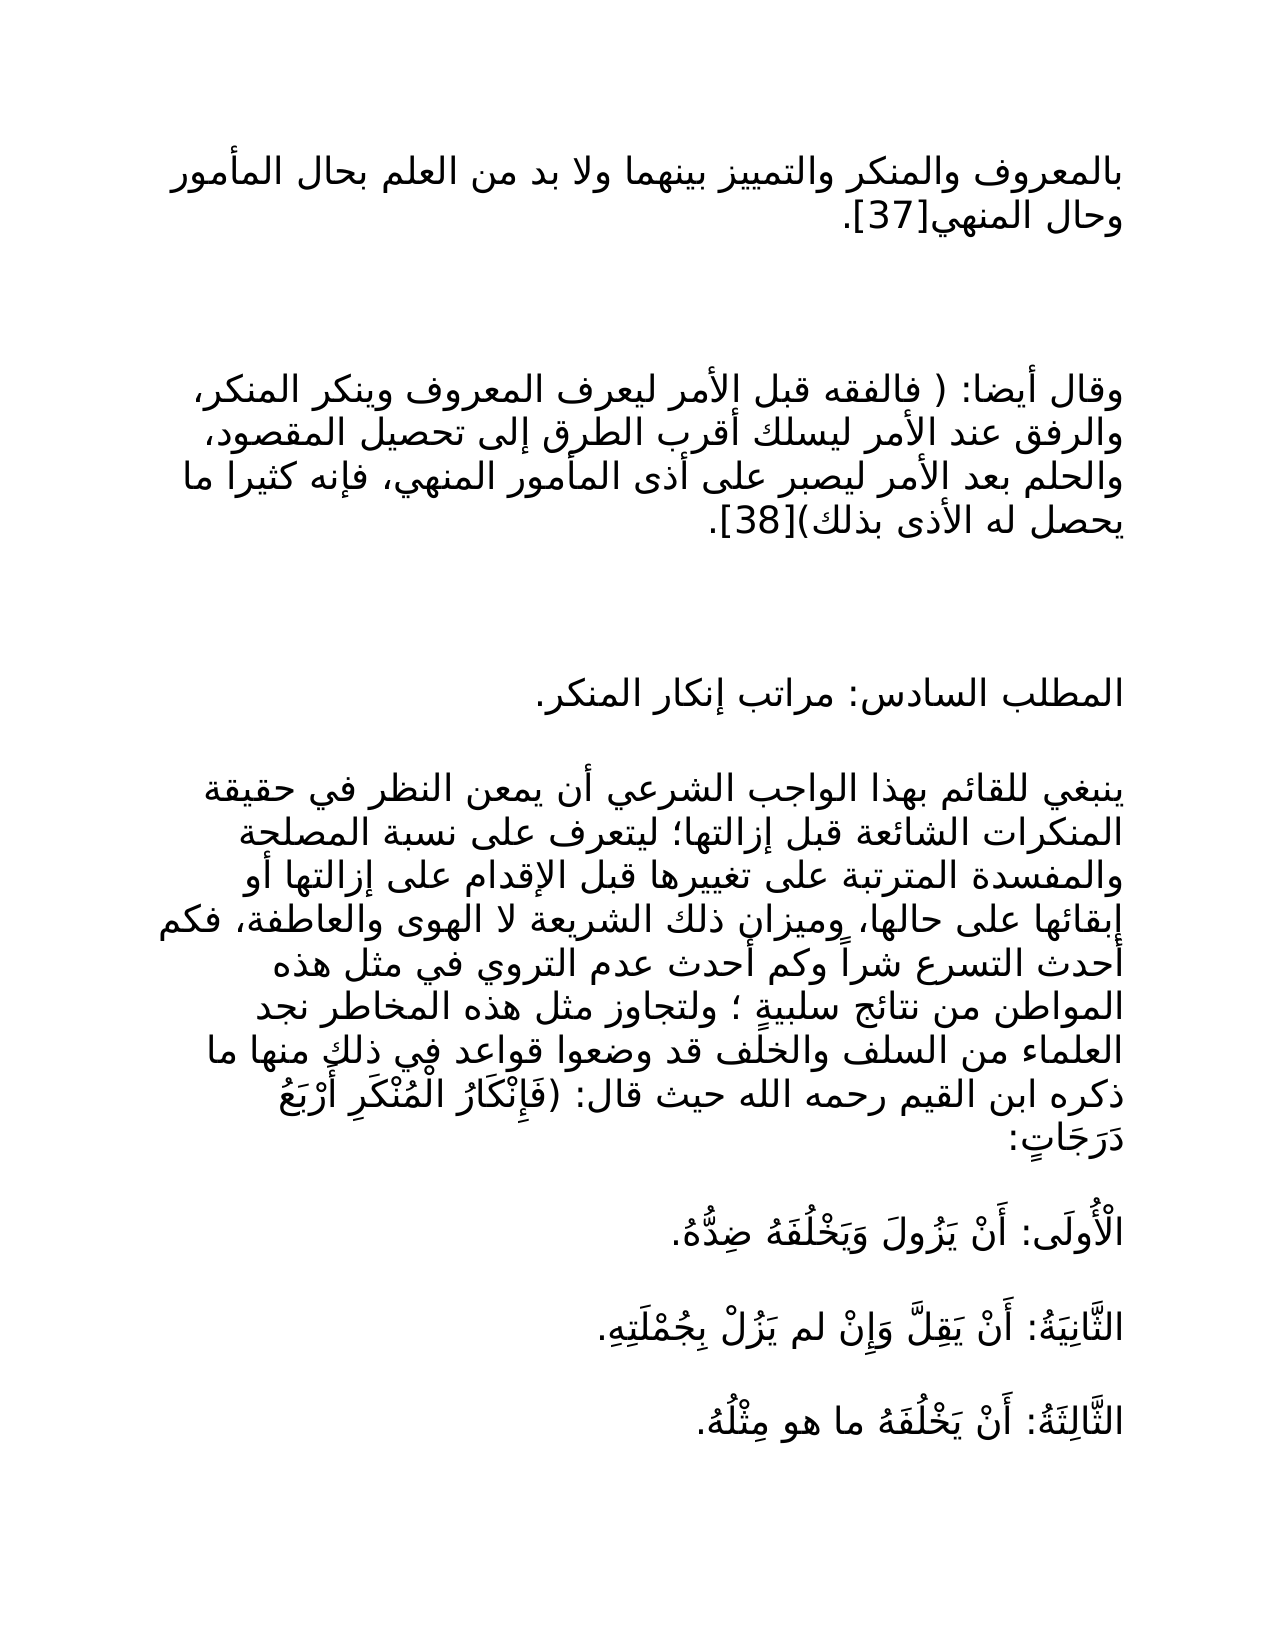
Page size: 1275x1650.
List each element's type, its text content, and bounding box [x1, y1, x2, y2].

text الثَّالِثَةُ: أَنْ يَخْلُفَهُ ما هو مِثْلُهُ. [150, 1400, 1125, 1444]
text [150, 150, 1125, 237]
text ينبغي للقائم بهذا الواجب الشرعي أن يمعن النظر في حقيقة المنكرات الشائعة قبل إزالتها؛ ليتعرف على نسبة المصلحة والمفسدة المترتبة على تغييرها قبل الإقدام على إزالتها أو إبقائها على حالها، وميزان ذلك الشريعة لا الهوى والعاطفة، فكم أحدث التسرع شراً وكم أحدث عدم التروي في مثل هذه المواطن من نتائج سلبيةٍ ؛ ولتجاوز مثل هذه المخاطر نجد العلماء من السلف والخلف قد وضعوا قواعد في ذلك منها ما ذكره ابن القيم رحمه الله حيث قال: (فَإِنْكَارُ الْمُنْكَرِ أَرْبَعُ دَرَجَاتٍ: [150, 767, 1125, 1159]
text وقال أيضا: ( فالفقه قبل الأمر ليعرف المعروف وينكر المنكر، والرفق عند الأمر ليسلك أقرب الطرق إلى تحصيل المقصود، والحلم بعد الأمر ليصبر على أذى المأمور المنهي، فإنه كثيرا ما يحصل له الأذى بذلك)[38]. [150, 367, 1125, 542]
text الْأُولَى: أَنْ يَزُولَ وَيَخْلُفَهُ ضِدُّهُ. [150, 1211, 1125, 1254]
text المطلب السادس: مراتب إنكار المنكر. [150, 672, 1125, 716]
text الثَّانِيَةُ: أَنْ يَقِلَّ وَإِنْ لم يَزُلْ بِجُمْلَتِهِ. [150, 1305, 1125, 1349]
